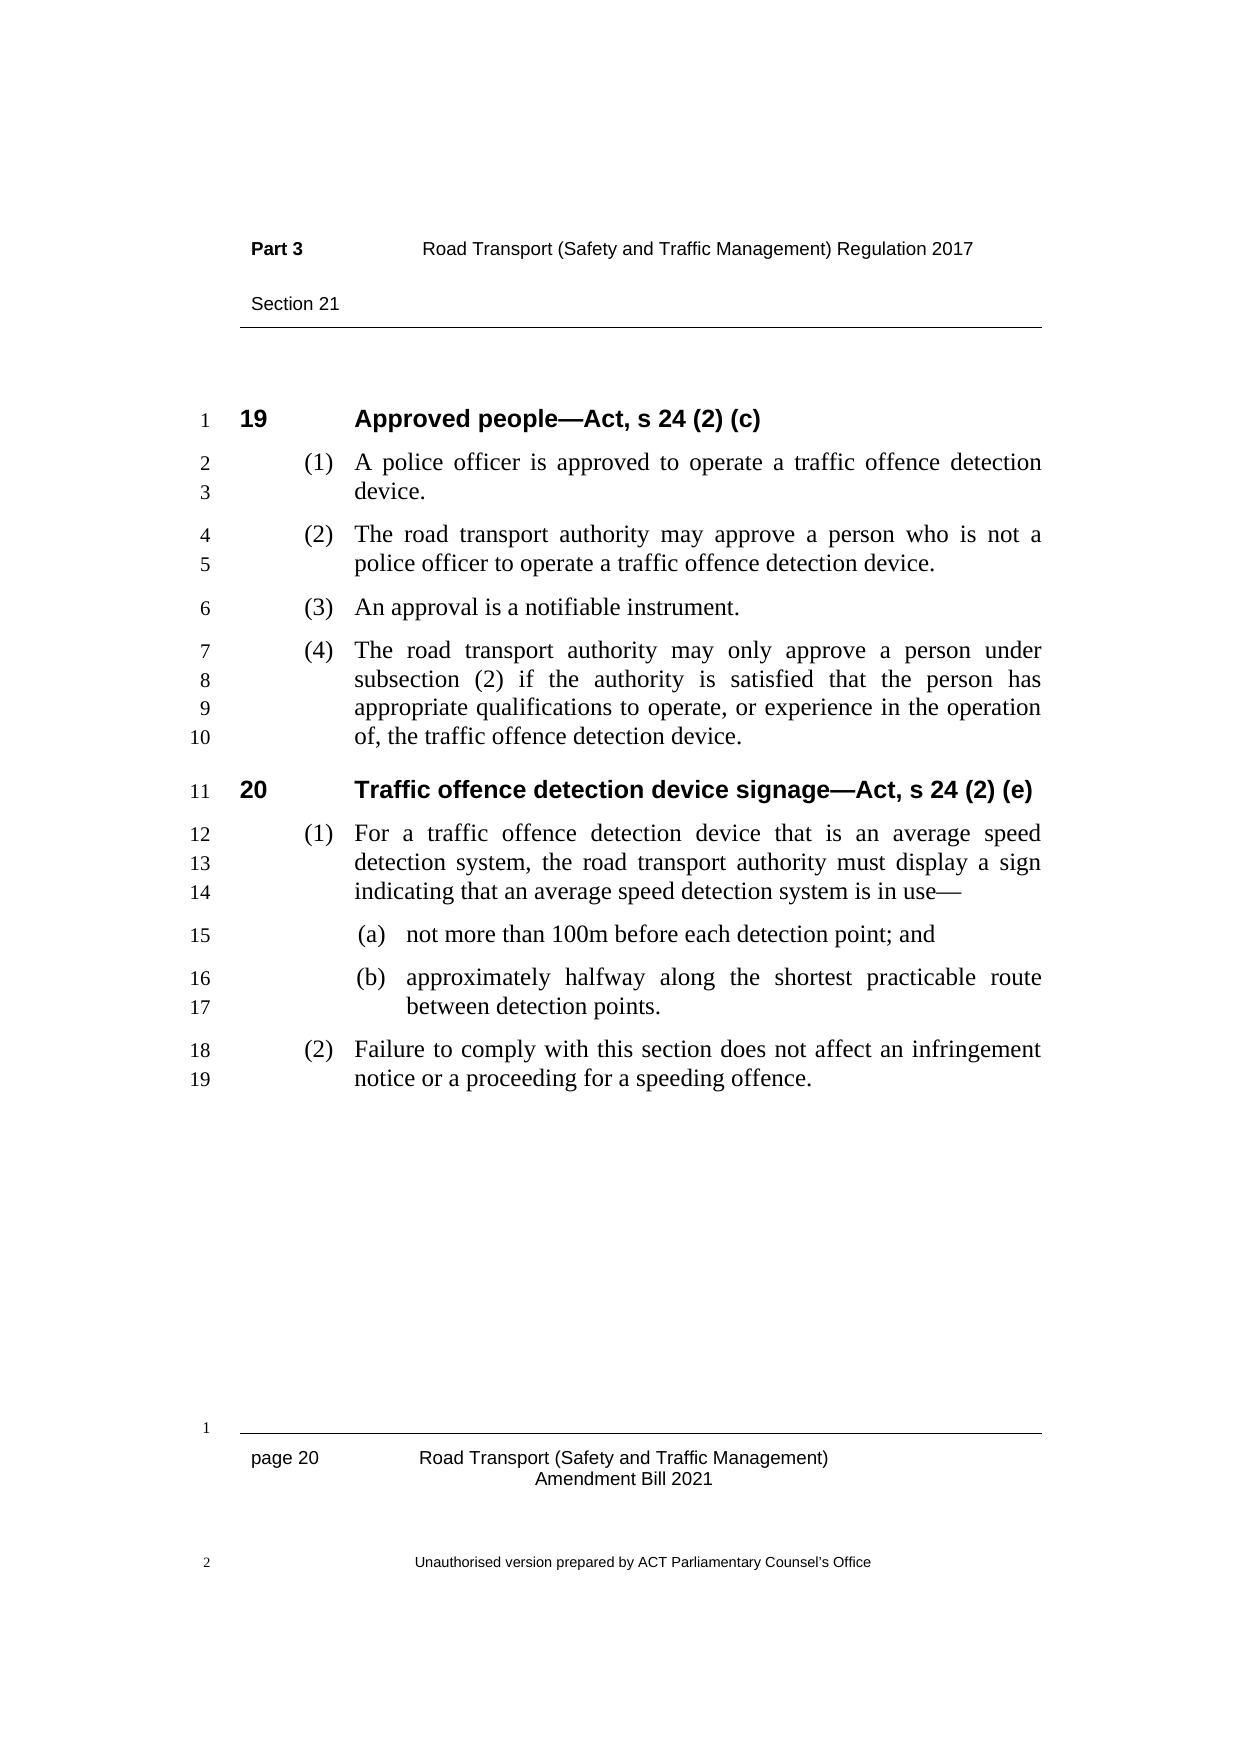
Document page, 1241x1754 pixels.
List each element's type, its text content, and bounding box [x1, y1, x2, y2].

text (2) Failure to comply with this section does not affect an infringement notice or a proceeding for a speeding offence. [239, 1034, 1042, 1092]
text (1) For a traffic offence detection device that is an average speed detection system, the road transport authority must display a sign indicating that an average speed detection system is in use— [239, 818, 1042, 904]
text 19 Approved people—Act, s 24 (2) (c) [239, 404, 1042, 433]
text (1) A police officer is approved to operate a traffic offence detection device. [239, 447, 1042, 505]
text 20 Traffic offence detection device signage—Act, s 24 (2) (e) [239, 775, 1042, 804]
text (a) not more than 100m before each detection point; and [239, 919, 1042, 948]
text (3) An approval is a notifiable instrument. [239, 592, 1042, 620]
text (2) The road transport authority may approve a person who is not a police officer to operate a traffic offence detection device. [239, 519, 1042, 577]
text (b) approximately halfway along the shortest practicable route between detection points. [239, 962, 1042, 1020]
text (4) The road transport authority may only approve a person under subsection (2) if the authority is satisfied that the person has appropriate qualifications to operate, or experience in the operation of, the traffic offence detection device. [239, 635, 1042, 750]
